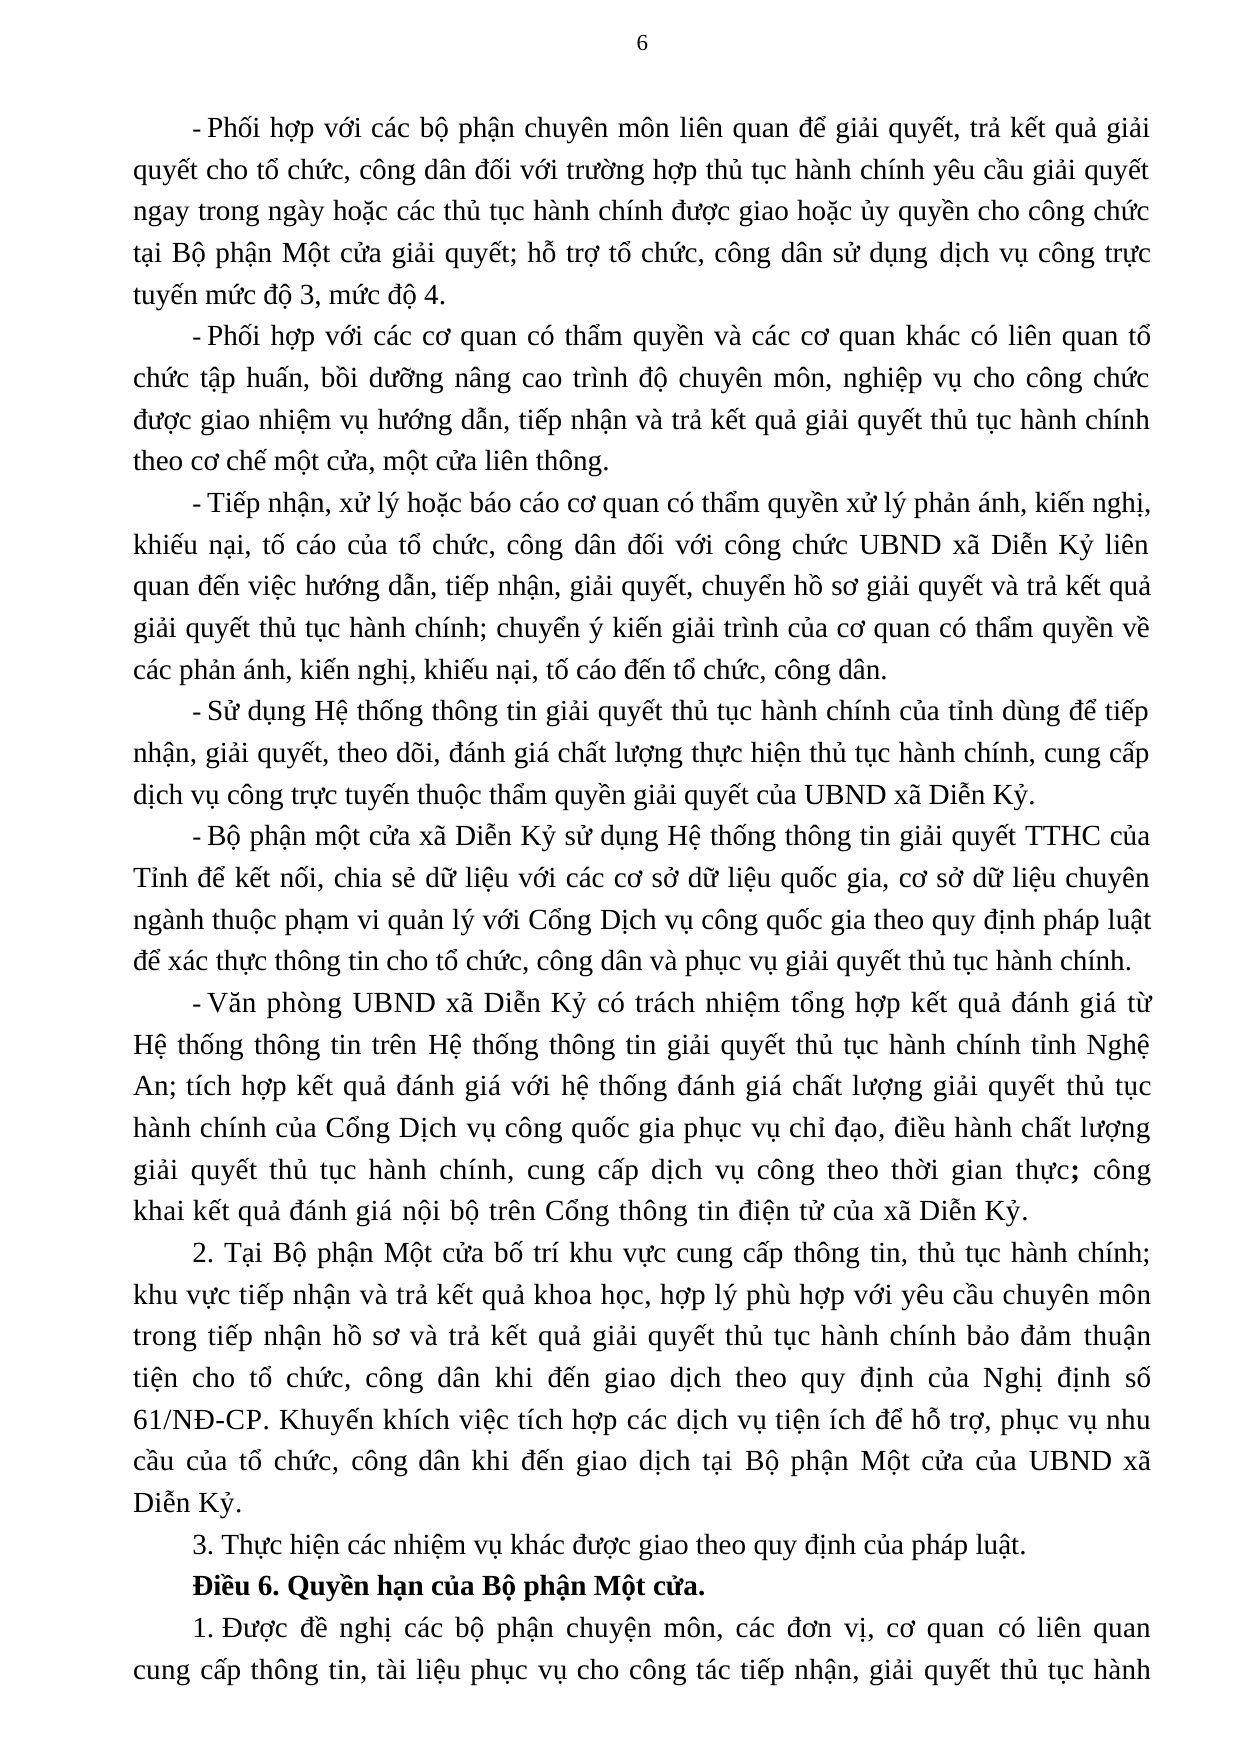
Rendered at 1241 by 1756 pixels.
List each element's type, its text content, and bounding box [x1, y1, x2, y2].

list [133, 1602, 1151, 1685]
list Phối hợp với các bộ phận chuyên môn liên quan để giải quyết, trả kết quả giải quyết cho tổ chức, công dân đối với trường hợp thủ tục hành chính yêu cầu giải quyết ngay trong ngày hoặc các thủ tục hành chính được giao hoặc ủy quyền cho công chức tại Bộ phận Một cửa giải quyết; hỗ trợ tổ chức, công dân sử dụng dịch vụ công trực tuyến mức độ 3, mức độ 4. [133, 102, 1151, 310]
list Sử dụng Hệ thống thông tin giải quyết thủ tục hành chính của tỉnh dùng để tiếp nhận, giải quyết, theo dõi, đánh giá chất lượng thực hiện thủ tục hành chính, cung cấp dịch vụ công trực tuyến thuộc thẩm quyền giải quyết của UBND xã Diễn Kỷ. [133, 685, 1151, 810]
list Bộ phận một cửa xã Diễn Kỷ sử dụng Hệ thống thông tin giải quyết TTHC của Tỉnh để kết nối, chia sẻ dữ liệu với các cơ sở dữ liệu quốc gia, cơ sở dữ liệu chuyên ngành thuộc phạm vi quản lý với Cổng Dịch vụ công quốc gia theo quy định pháp luật để xác thực thông tin cho tổ chức, công dân và phục vụ giải quyết thủ tục hành chính. [133, 810, 1151, 977]
list Phối hợp với các cơ quan có thẩm quyền và các cơ quan khác có liên quan tổ chức tập huấn, bồi dưỡng nâng cao trình độ chuyên môn, nghiệp vụ cho công chức được giao nhiệm vụ hướng dẫn, tiếp nhận và trả kết quả giải quyết thủ tục hành chính theo cơ chế một cửa, một cửa liên thông. [133, 310, 1151, 477]
list Văn phòng UBND xã Diễn Kỷ có trách nhiệm tổng hợp kết quả đánh giá từ Hệ thống thông tin trên Hệ thống thông tin giải quyết thủ tục hành chính tỉnh Nghệ An; tích hợp kết quả đánh giá với hệ thống đánh giá chất lượng giải quyết thủ tục hành chính của Cổng Dịch vụ công quốc gia phục vụ chỉ đạo, điều hành chất lượng giải quyết thủ tục hành chính, cung cấp dịch vụ công theo thời gian thực; công khai kết quả đánh giá nội bộ trên Cổng thông tin điện tử của xã Diễn Kỷ. [133, 977, 1151, 1227]
text 3. Thực hiện các nhiệm vụ khác được giao theo quy định của pháp luật. [133, 1519, 1151, 1560]
text Điều 6. Quyền hạn của Bộ phận Một cửa. [133, 1560, 1151, 1602]
list Tiếp nhận, xử lý hoặc báo cáo cơ quan có thẩm quyền xử lý phản ánh, kiến nghị, khiếu nại, tố cáo của tổ chức, công dân đối với công chức UBND xã Diễn Kỷ liên quan đến việc hướng dẫn, tiếp nhận, giải quyết, chuyển hồ sơ giải quyết và trả kết quả giải quyết thủ tục hành chính; chuyển ý kiến giải trình của cơ quan có thẩm quyền về các phản ánh, kiến nghị, khiếu nại, tố cáo đến tổ chức, công dân. [133, 477, 1151, 685]
text 2. Tại Bộ phận Một cửa bố trí khu vực cung cấp thông tin, thủ tục hành chính; khu vực tiếp nhận và trả kết quả khoa học, hợp lý phù hợp với yêu cầu chuyên môn trong tiếp nhận hồ sơ và trả kết quả giải quyết thủ tục hành chính bảo đảm thuận tiện cho tổ chức, công dân khi đến giao dịch theo quy định của Nghị định số 61/NĐ-CP. Khuyến khích việc tích hợp các dịch vụ tiện ích để hỗ trợ, phục vụ nhu cầu của tổ chức, công dân khi đến giao dịch tại Bộ phận Một cửa của UBND xã Diễn Kỷ. [133, 1227, 1151, 1519]
